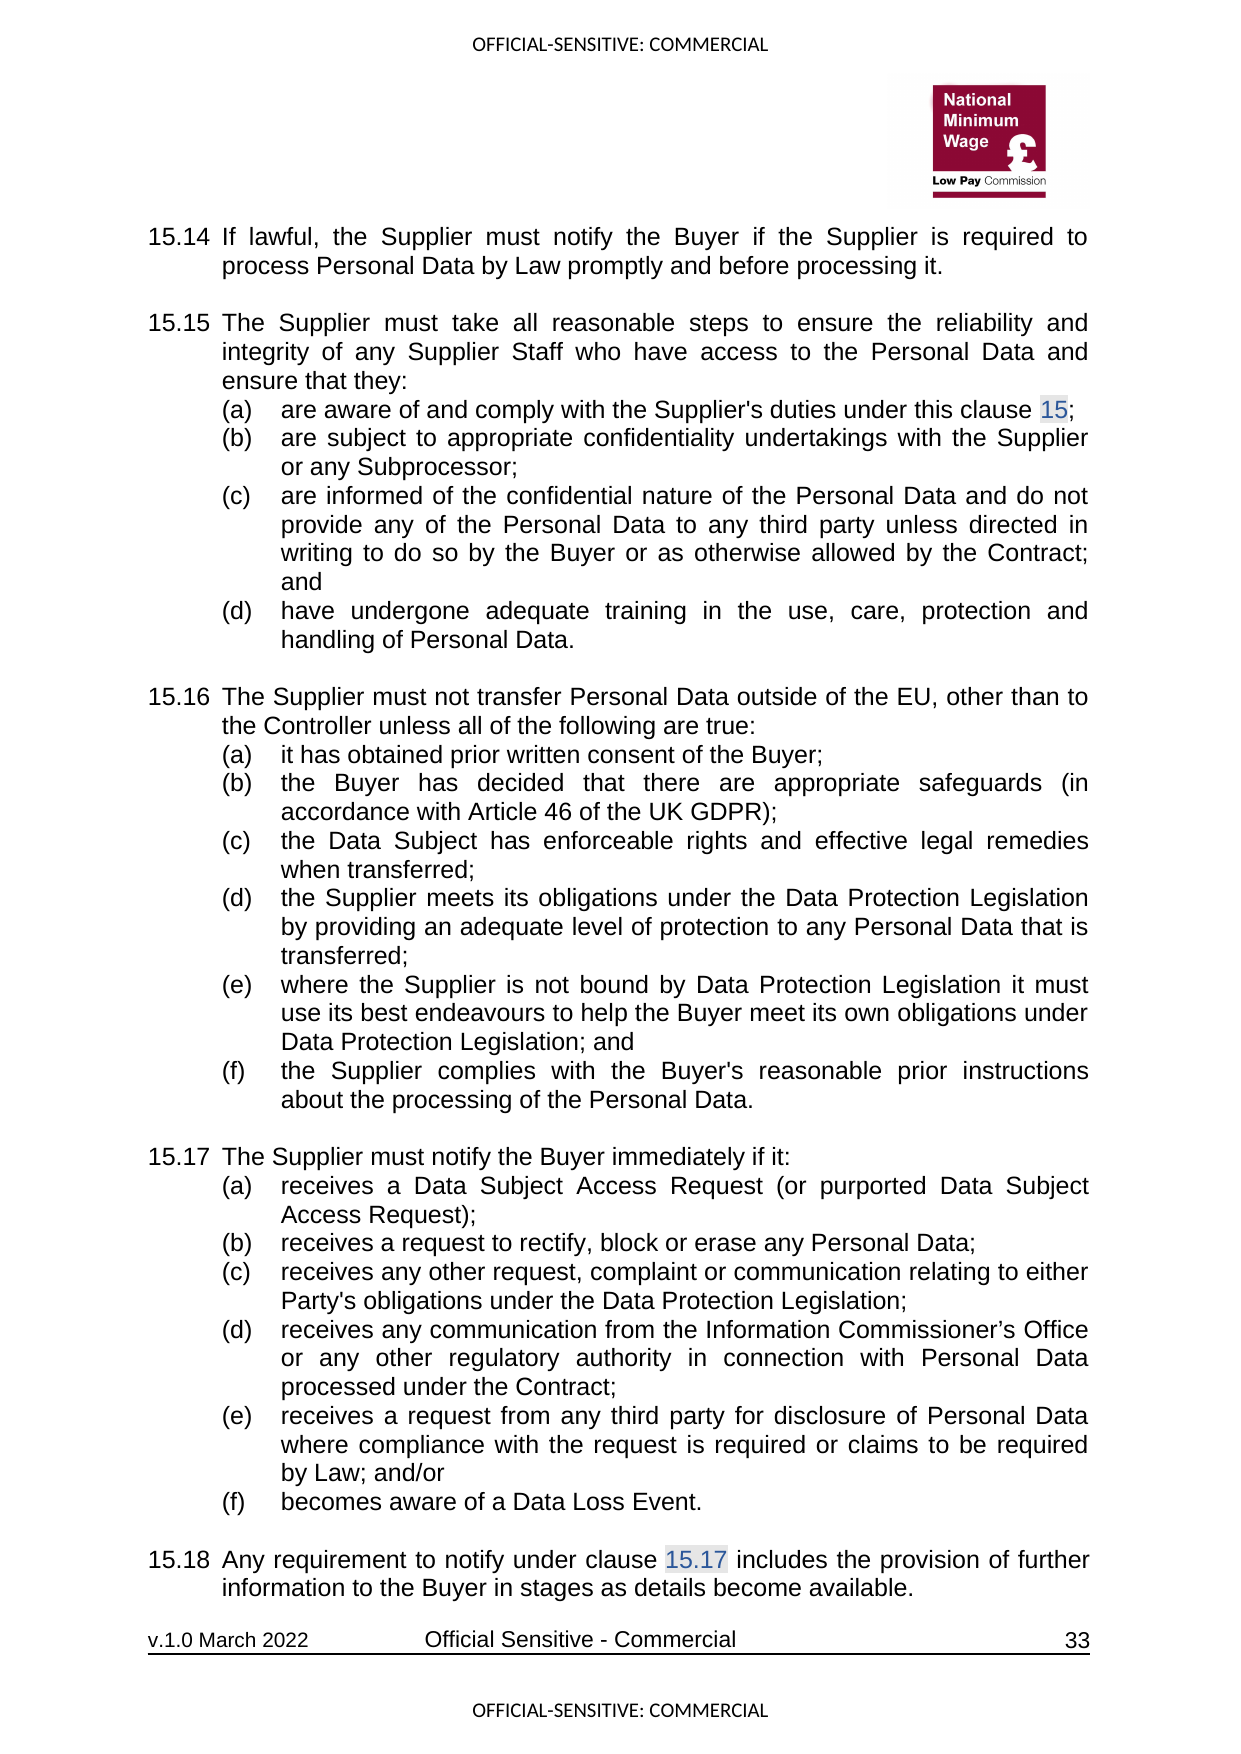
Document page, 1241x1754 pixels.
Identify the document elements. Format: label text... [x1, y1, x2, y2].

subtitle receives any other request, complaint or communication relating to either Party's obligations under the Data Protection Legislation; [222, 1257, 1090, 1314]
subtitle receives a request to rectify, block or erase any Personal Data; [222, 1228, 1090, 1257]
subtitle the Data Subject has enforceable rights and effective legal remedies when transferred; [222, 826, 1090, 883]
subtitle where the Supplier is not bound by Data Protection Legislation it must use its best endeavours to help the Buyer meet its own obligations under Data Protection Legislation; and [222, 969, 1090, 1056]
subtitle receives a Data Subject Access Request (or purported Data Subject Access Request); [222, 1171, 1090, 1228]
subtitle The Supplier must not transfer Personal Data outside of the EU, other than to the Controller unless all of the following are true: [148, 682, 1090, 739]
subtitle receives a request from any third party for disclosure of Personal Data where compliance with the request is required or claims to be required by Law; and/or [222, 1401, 1090, 1487]
subtitle have undergone adequate training in the use, care, protection and handling of Personal Data. [222, 596, 1090, 653]
subtitle the Supplier meets its obligations under the Data Protection Legislation by providing an adequate level of protection to any Personal Data that is transferred; [222, 883, 1090, 969]
subtitle The Supplier must notify the Buyer immediately if it: [148, 1142, 1090, 1171]
subtitle Any requirement to notify under clause 15.17 includes the provision of further information to the Buyer in stages as details become available. [148, 1544, 1090, 1602]
subtitle becomes aware of a Data Loss Event. [222, 1487, 1090, 1516]
subtitle are informed of the confidential nature of the Personal Data and do not provide any of the Personal Data to any third party unless directed in writing to do so by the Buyer or as otherwise allowed by the Contract; and [222, 481, 1090, 596]
subtitle it has obtained prior written consent of the Buyer; [222, 739, 1090, 768]
subtitle receives any communication from the Information Commissioner’s Office or any other regulatory authority in connection with Personal Data processed under the Contract; [222, 1314, 1090, 1401]
subtitle If lawful, the Supplier must notify the Buyer if the Supplier is required to process Personal Data by Law promptly and before processing it. [148, 222, 1090, 279]
subtitle the Buyer has decided that there are appropriate safeguards (in accordance with Article 46 of the UK GDPR); [222, 768, 1090, 826]
subtitle The Supplier must take all reasonable steps to ensure the reliability and integrity of any Supplier Staff who have access to the Personal Data and ensure that they: [148, 308, 1090, 394]
subtitle the Supplier complies with the Buyer's reasonable prior instructions about the processing of the Personal Data. [222, 1056, 1090, 1113]
subtitle are subject to appropriate confidentiality undertakings with the Supplier or any Subprocessor; [222, 423, 1090, 481]
subtitle are aware of and comply with the Supplier's duties under this clause 15; [222, 394, 1090, 423]
picture [887, 73, 1091, 209]
